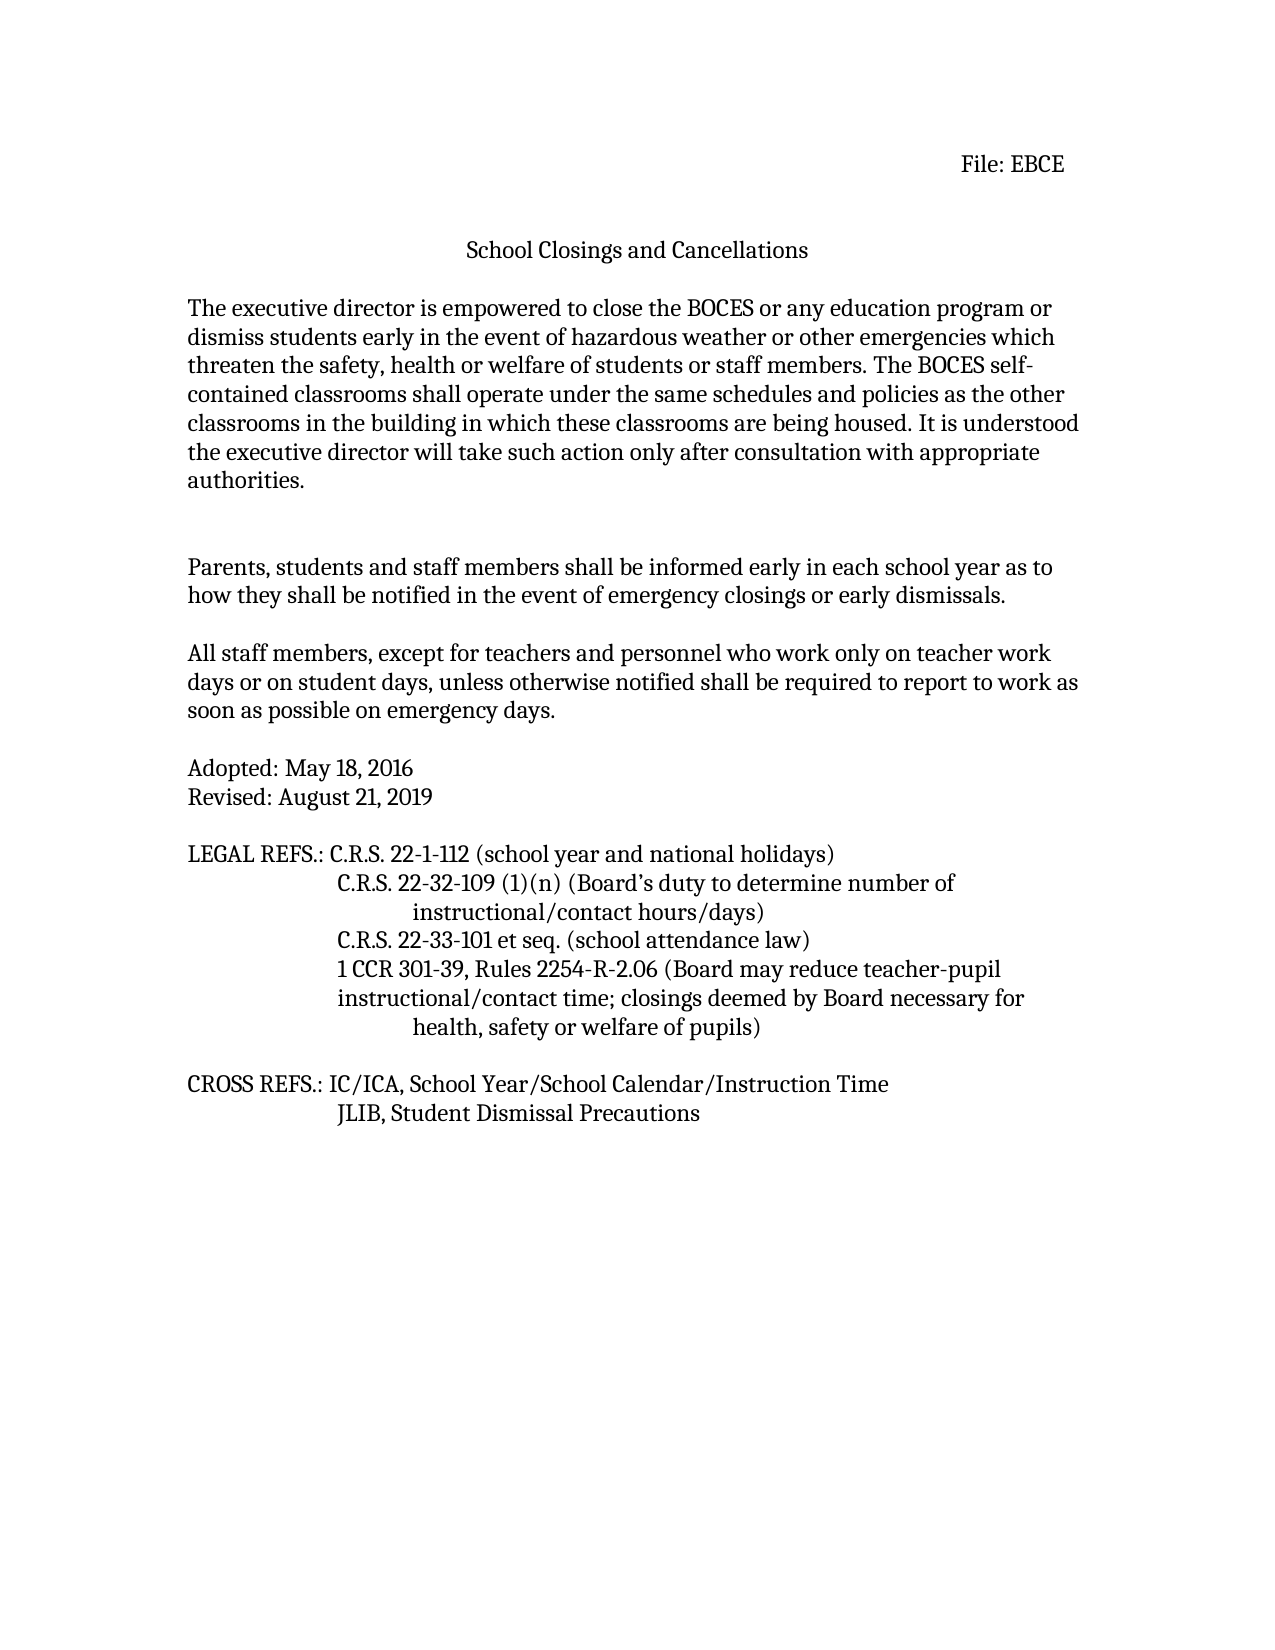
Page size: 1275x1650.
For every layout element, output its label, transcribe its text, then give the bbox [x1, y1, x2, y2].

text LEGAL REFS.: C.R.S. 22-1-112 (school year and national holidays) [187, 840, 1087, 869]
text JLIB, Student Dismissal Precautions [187, 1099, 1087, 1127]
text All staff members, except for teachers and personnel who work only on teacher work days or on student days, unless otherwise notified shall be required to report to work as soon as possible on emergency days. [187, 639, 1087, 725]
text Revised: August 21, 2019 [187, 782, 1087, 811]
text C.R.S. 22-33-101 et seq. (school attendance law) [187, 926, 1087, 955]
text File: EBCE [187, 150, 1087, 179]
text Adopted: May 18, 2016 [187, 754, 1087, 782]
text 1 CCR 301-39, Rules 2254-R-2.06 (Board may reduce teacher-pupil instructional/contact time; closings deemed by Board necessary for health, safety or welfare of pupils) [187, 955, 1087, 1041]
text CROSS REFS.: IC/ICA, School Year/School Calendar/Instruction Time [187, 1070, 1087, 1099]
text The executive director is empowered to close the BOCES or any education program or dismiss students early in the event of hazardous weather or other emergencies which threaten the safety, health or welfare of students or staff members. The BOCES self-contained classrooms shall operate under the same schedules and policies as the other classrooms in the building in which these classrooms are being housed. It is understood the executive director will take such action only after consultation with appropriate authorities. [187, 294, 1087, 495]
text School Closings and Cancellations [187, 236, 1087, 265]
text C.R.S. 22-32-109 (1)(n) (Board’s duty to determine number of instructional/contact hours/days) [187, 869, 1087, 926]
text Parents, students and staff members shall be informed early in each school year as to how they shall be notified in the event of emergency closings or early dismissals. [187, 552, 1087, 610]
